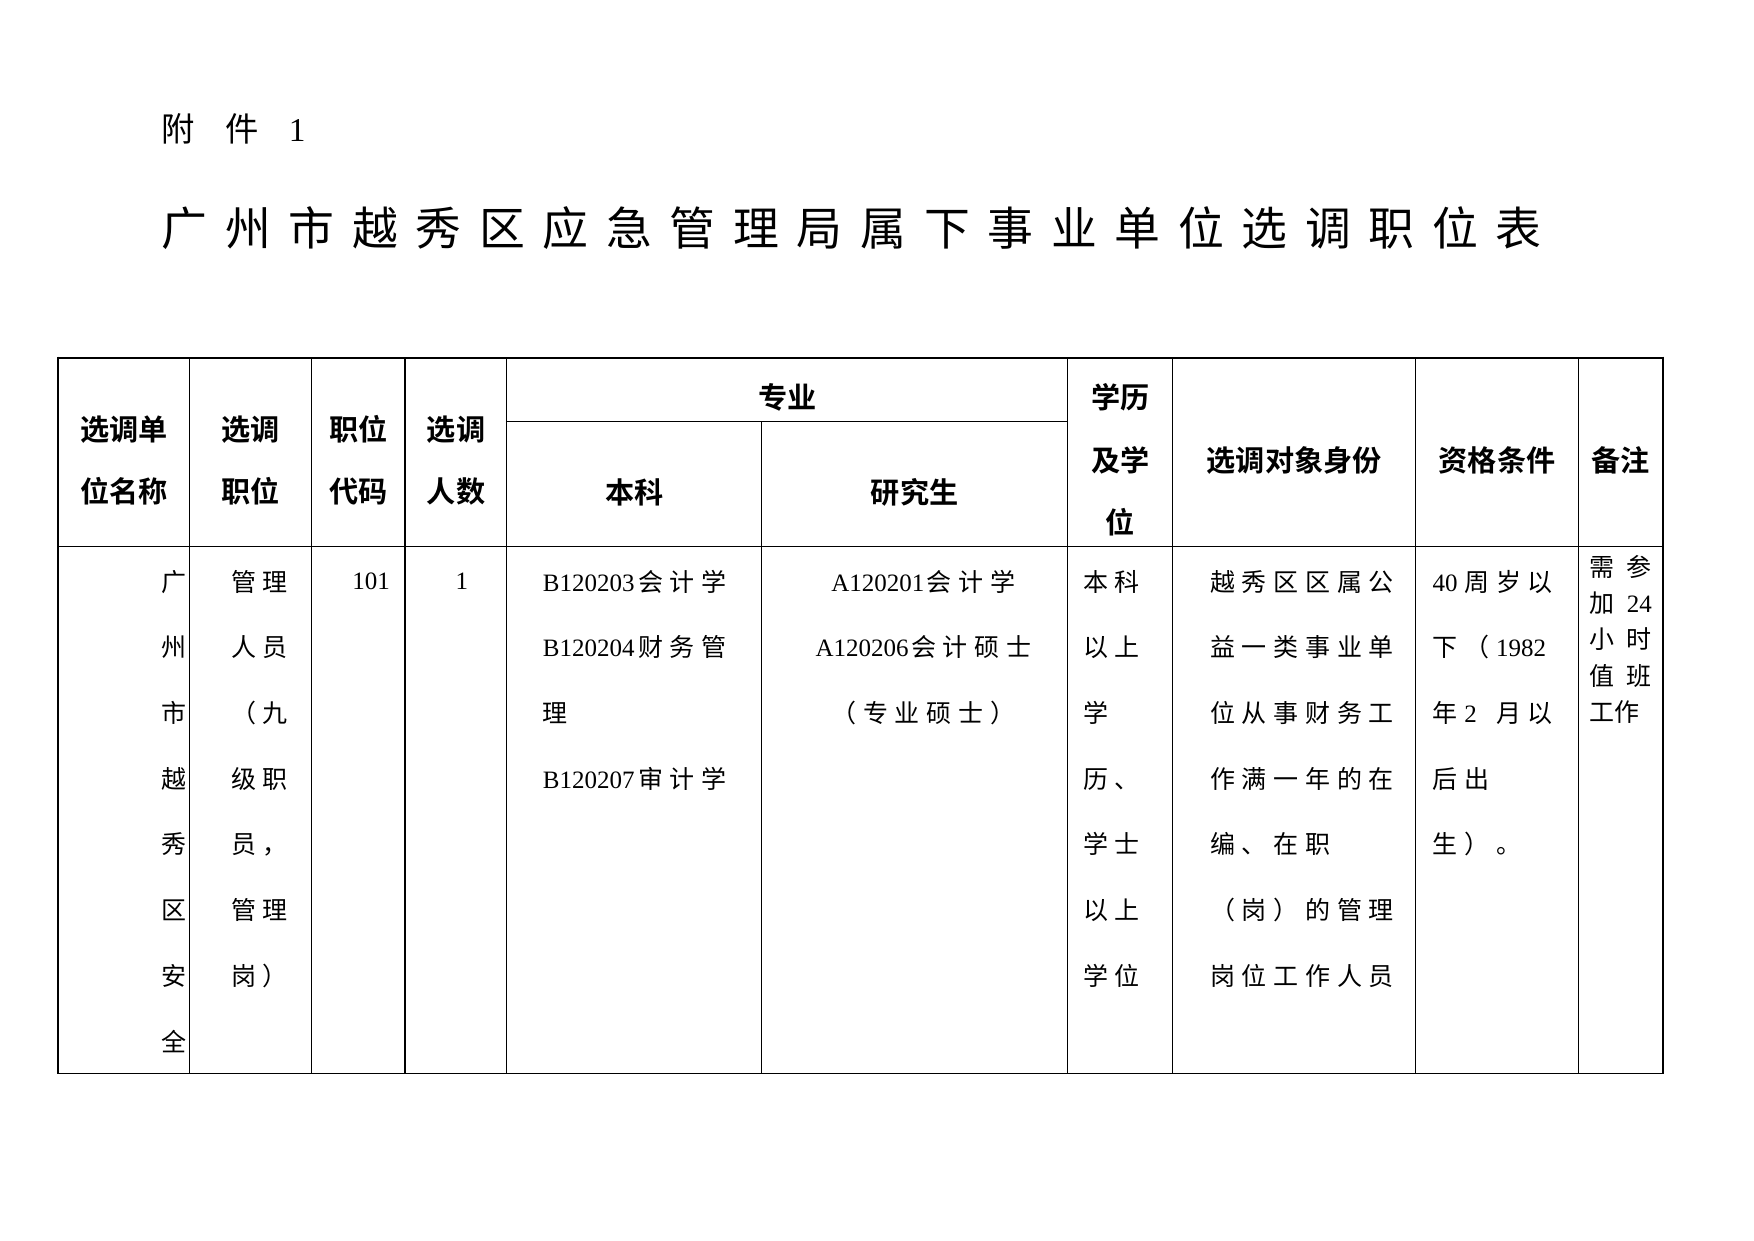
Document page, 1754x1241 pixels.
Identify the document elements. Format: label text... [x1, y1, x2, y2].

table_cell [762, 547, 1067, 1073]
table_cell 101 [312, 547, 404, 1073]
table_header 选调单位名称 [59, 359, 189, 546]
table_cell 本科 [507, 422, 761, 546]
table_header 选调 职位 [190, 359, 311, 546]
table_cell 1 [406, 547, 506, 1073]
table_cell 广州市越秀区安全生产宣传教育中心 [59, 547, 189, 1073]
table_header 学历及学位 [1068, 359, 1172, 546]
table_header 职位代码 [312, 359, 404, 546]
table_cell 本科以上学历、学士以上学位 [1068, 547, 1172, 1073]
table_header 选调人数 [406, 359, 506, 546]
table_cell 需参加24小时值班工作 [1579, 547, 1662, 1073]
table_cell 管理人员 （九级职员，管理岗） [190, 547, 311, 1073]
table_header 备注 [1579, 359, 1662, 546]
table_header 专业 [507, 359, 1067, 421]
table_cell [1416, 547, 1578, 1073]
text 附件1 [161, 94, 1559, 159]
table_cell 研究生 [762, 422, 1067, 546]
table_header 资格条件 [1416, 359, 1578, 546]
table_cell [1173, 547, 1415, 1073]
text 广州市越秀区应急管理局属下事业单位选调职位表 [161, 159, 1559, 291]
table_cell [507, 547, 761, 1073]
table_header 选调对象身份 [1173, 359, 1415, 546]
